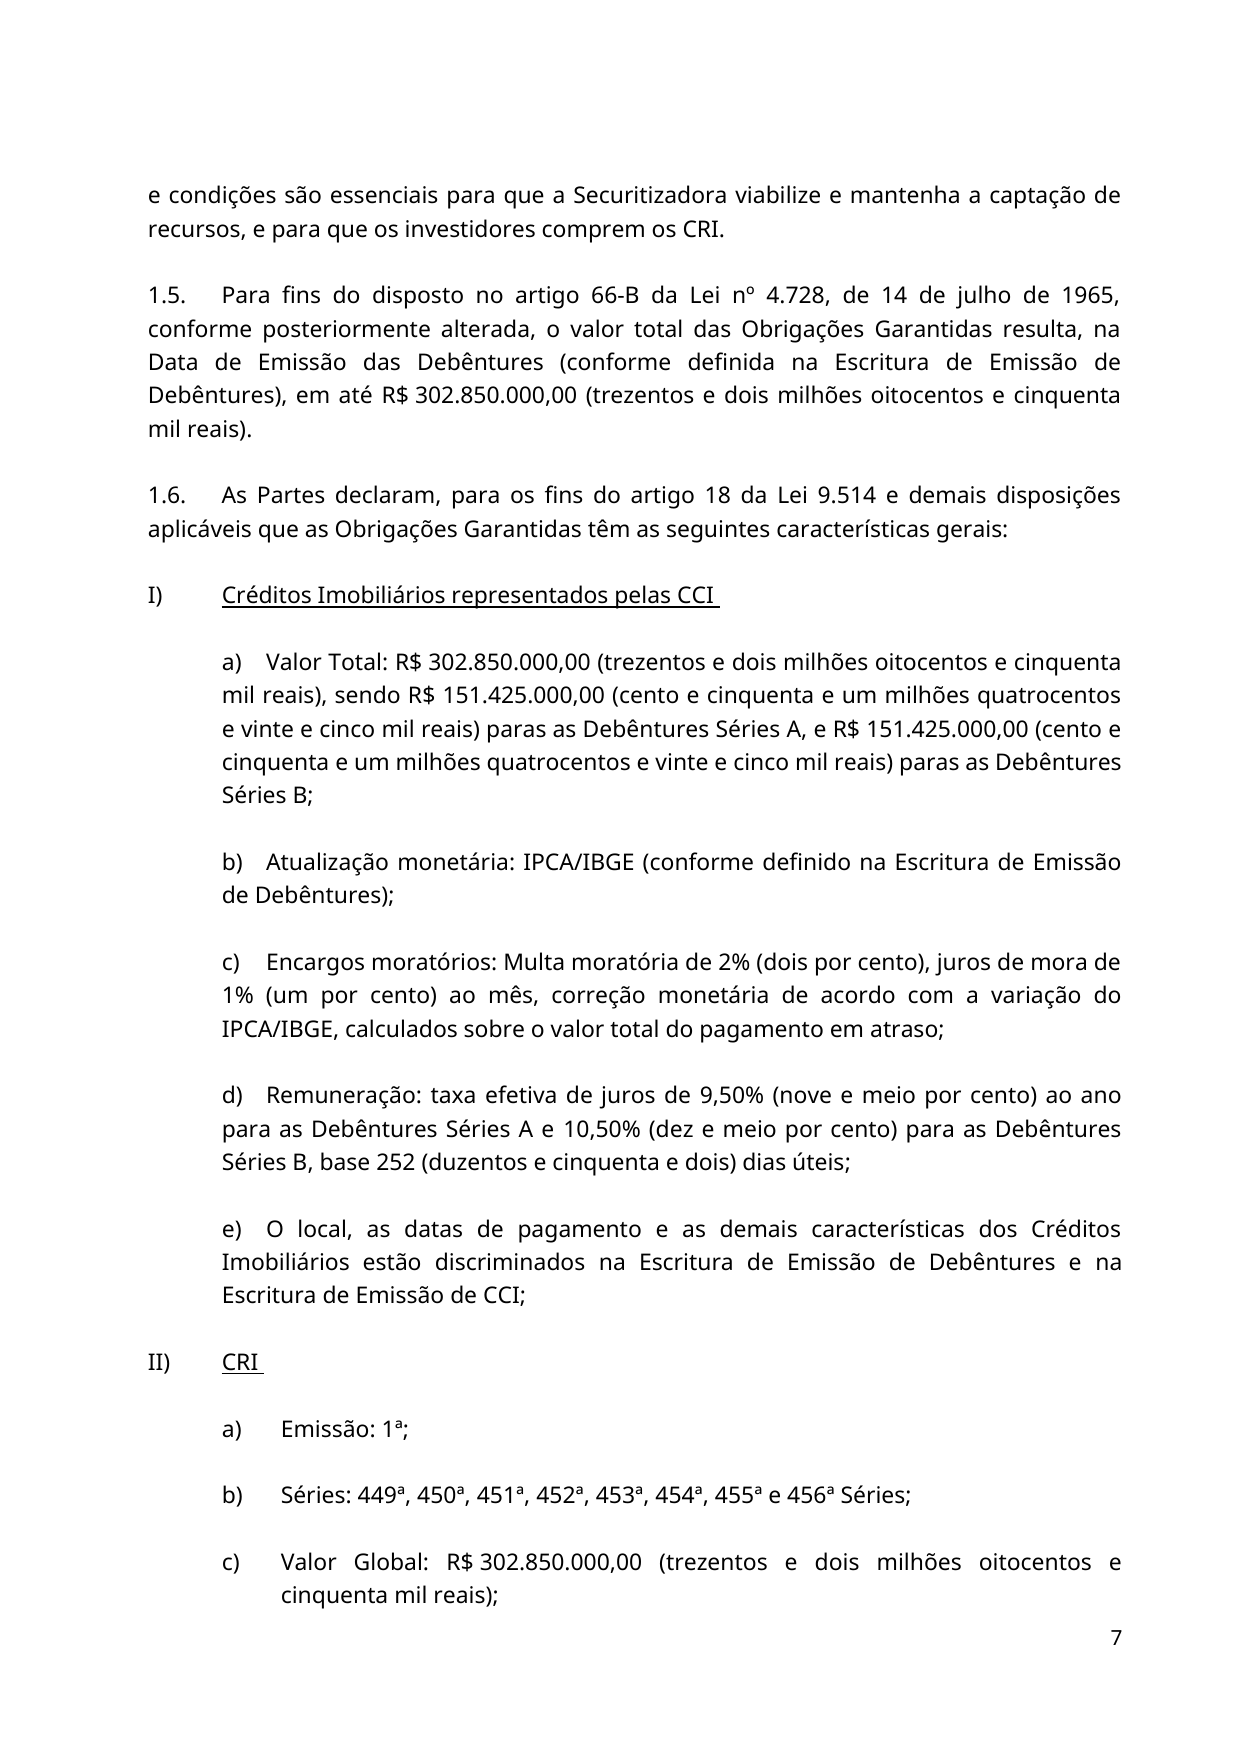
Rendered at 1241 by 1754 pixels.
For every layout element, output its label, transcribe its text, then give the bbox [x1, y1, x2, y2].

list Remuneração: taxa efetiva de juros de 9,50% (nove e meio por cento) ao ano para as Debêntures Séries A e 10,50% (dez e meio por cento) para as Debêntures Séries B, base 252 (duzentos e cinquenta e dois) dias úteis; [222, 1077, 1122, 1177]
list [148, 177, 1122, 244]
list O local, as datas de pagamento e as demais características dos Créditos Imobiliários estão discriminados na Escritura de Emissão de Debêntures e na Escritura de Emissão de CCI; [222, 1211, 1122, 1311]
list As Partes declaram, para os fins do artigo 18 da Lei 9.514 e demais disposições aplicáveis que as Obrigações Garantidas têm as seguintes características gerais: [148, 477, 1122, 544]
list Atualização monetária: IPCA/IBGE (conforme definido na Escritura de Emissão de Debêntures); [222, 844, 1122, 911]
list Para fins do disposto no artigo 66-B da Lei nº 4.728, de 14 de julho de 1965, conforme posteriormente alterada, o valor total das Obrigações Garantidas resulta, na Data de Emissão das Debêntures (conforme definida na Escritura de Emissão de Debêntures), em até R$ 302.850.000,00 (trezentos e dois milhões oitocentos e cinquenta mil reais). [148, 277, 1122, 444]
list Séries: 449ª, 450ª, 451ª, 452ª, 453ª, 454ª, 455ª e 456ª Séries; [222, 1477, 1122, 1511]
list Valor Total: R$ 302.850.000,00 (trezentos e dois milhões oitocentos e cinquenta mil reais), sendo R$ 151.425.000,00 (cento e cinquenta e um milhões quatrocentos e vinte e cinco mil reais) paras as Debêntures Séries A, e R$ 151.425.000,00 (cento e cinquenta e um milhões quatrocentos e vinte e cinco mil reais) paras as Debêntures Séries B; [222, 644, 1122, 811]
list CRI [148, 1344, 1122, 1377]
list Encargos moratórios: Multa moratória de 2% (dois por cento), juros de mora de 1% (um por cento) ao mês, correção monetária de acordo com a variação do IPCA/IBGE, calculados sobre o valor total do pagamento em atraso; [222, 944, 1122, 1044]
list Emissão: 1ª; [222, 1411, 1122, 1444]
list Créditos Imobiliários representados pelas CCI [148, 577, 1122, 611]
list Valor Global: R$ 302.850.000,00 (trezentos e dois milhões oitocentos e cinquenta mil reais); [222, 1544, 1122, 1611]
